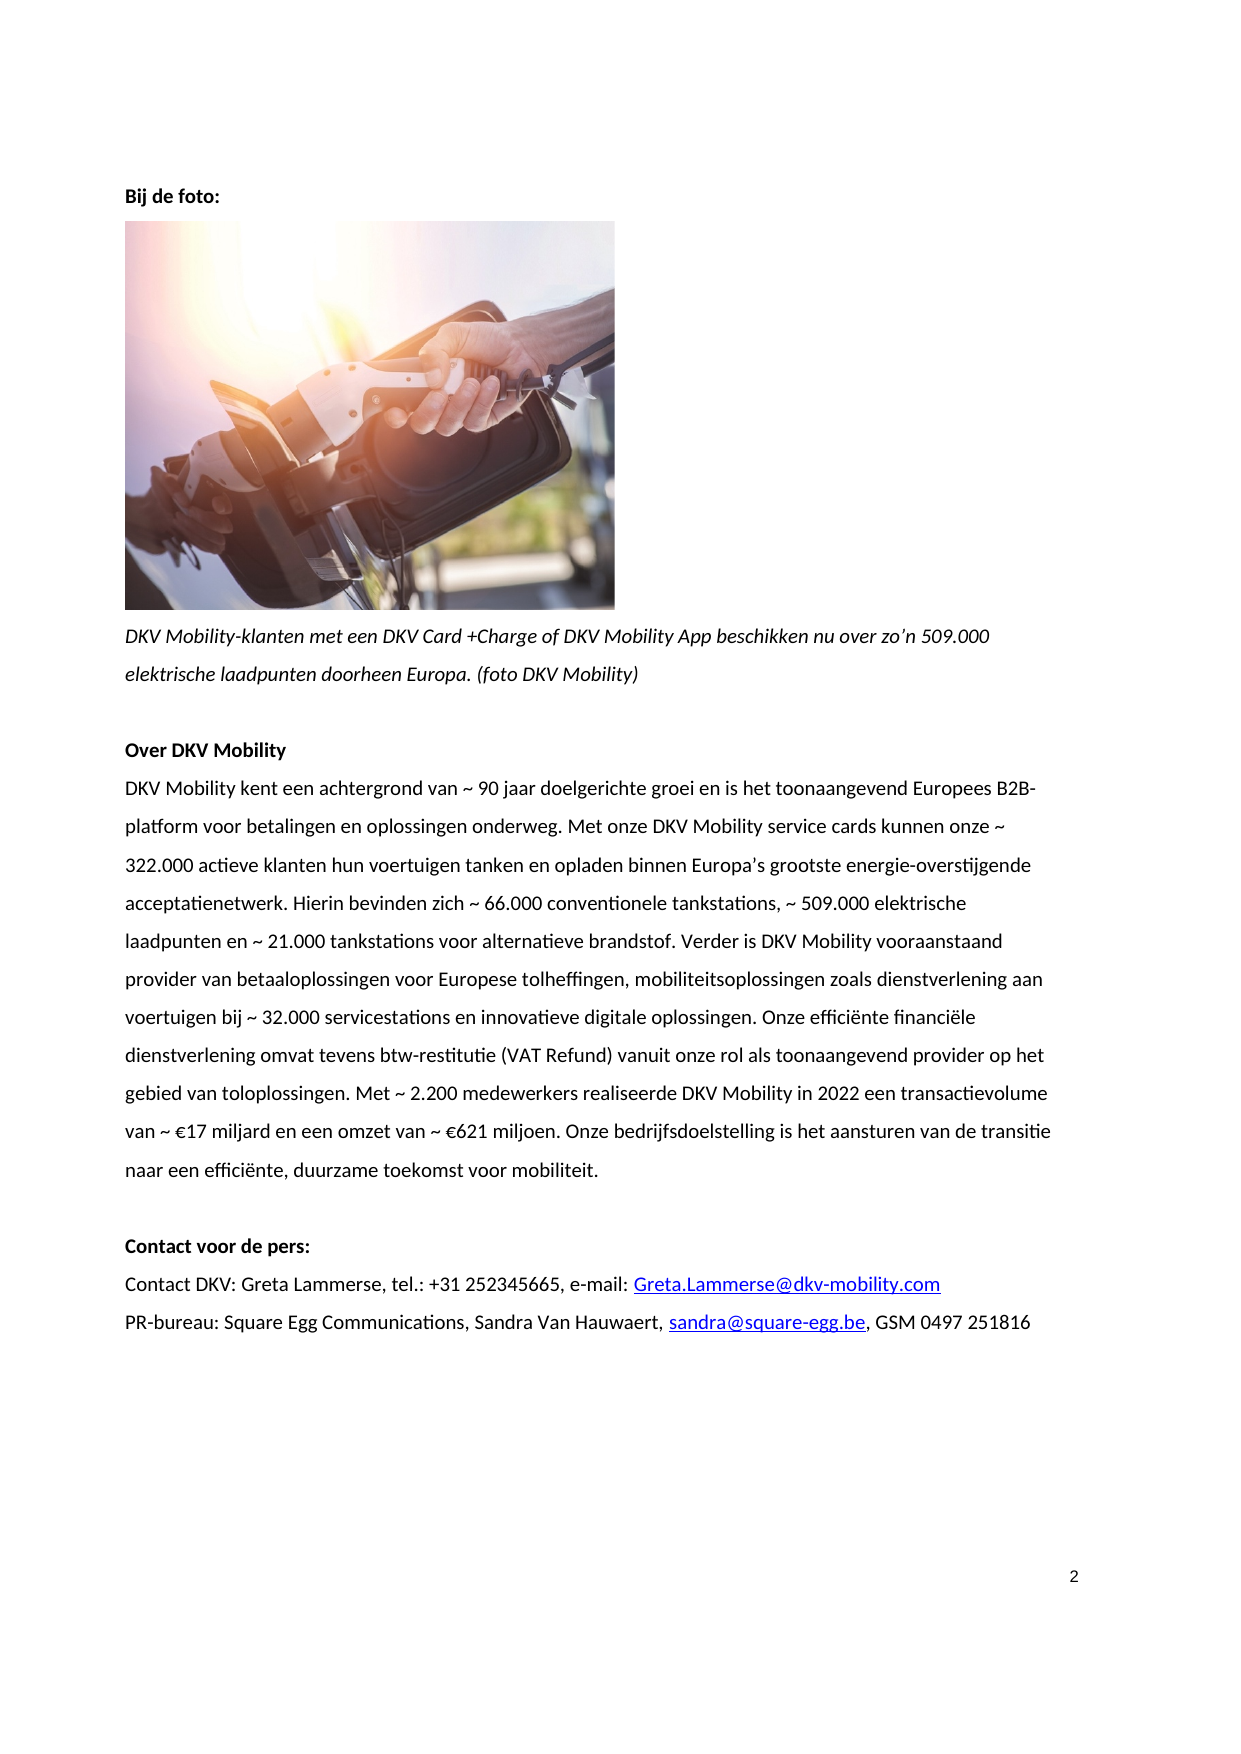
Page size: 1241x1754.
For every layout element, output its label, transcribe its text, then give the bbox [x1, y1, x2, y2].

text Contact voor de pers: [125, 1233, 1065, 1258]
text Bij de foto: [125, 183, 1065, 209]
text Over DKV Mobility [125, 737, 1065, 763]
picture [125, 221, 615, 610]
text DKV Mobility-klanten met een DKV Card +Charge of DKV Mobility App beschikken nu over zo’n 509.000 elektrische laadpunten doorheen Europa. (foto DKV Mobility) [125, 623, 1065, 687]
text DKV Mobility kent een achtergrond van ~ 90 jaar doelgerichte groei en is het toonaangevend Europees B2B-platform voor betalingen en oplossingen onderweg. Met onze DKV Mobility service cards kunnen onze ~ 322.000 actieve klanten hun voertuigen tanken en opladen binnen Europa’s grootste energie-overstijgende acceptatienetwerk. Hierin bevinden zich ~ 66.000 conventionele tankstations, ~ 509.000 elektrische laadpunten en ~ 21.000 tankstations voor alternatieve brandstof. Verder is DKV Mobility vooraanstaand provider van betaaloplossingen voor Europese tolheffingen, mobiliteitsoplossingen zoals dienstverlening aan voertuigen bij ~ 32.000 servicestations en innovatieve digitale oplossingen. Onze efficiënte financiële dienstverlening omvat tevens btw-restitutie (VAT Refund) vanuit onze rol als toonaangevend provider op het gebied van toloplossingen. Met ~ 2.200 medewerkers realiseerde DKV Mobility in 2022 een transactievolume van ~ €17 miljard en een omzet van ~ €621 miljoen. Onze bedrijfsdoelstelling is het aansturen van de transitie naar een efficiënte, duurzame toekomst voor mobiliteit. [125, 776, 1065, 1182]
text Contact DKV: Greta Lammerse, tel.: +31 252345665, e-mail: Greta.Lammerse@dkv-mobility.com PR-bureau: Square Egg Communications, Sandra Van Hauwaert, sandra@square-egg.be, GSM 0497 251816 [125, 1271, 1065, 1335]
